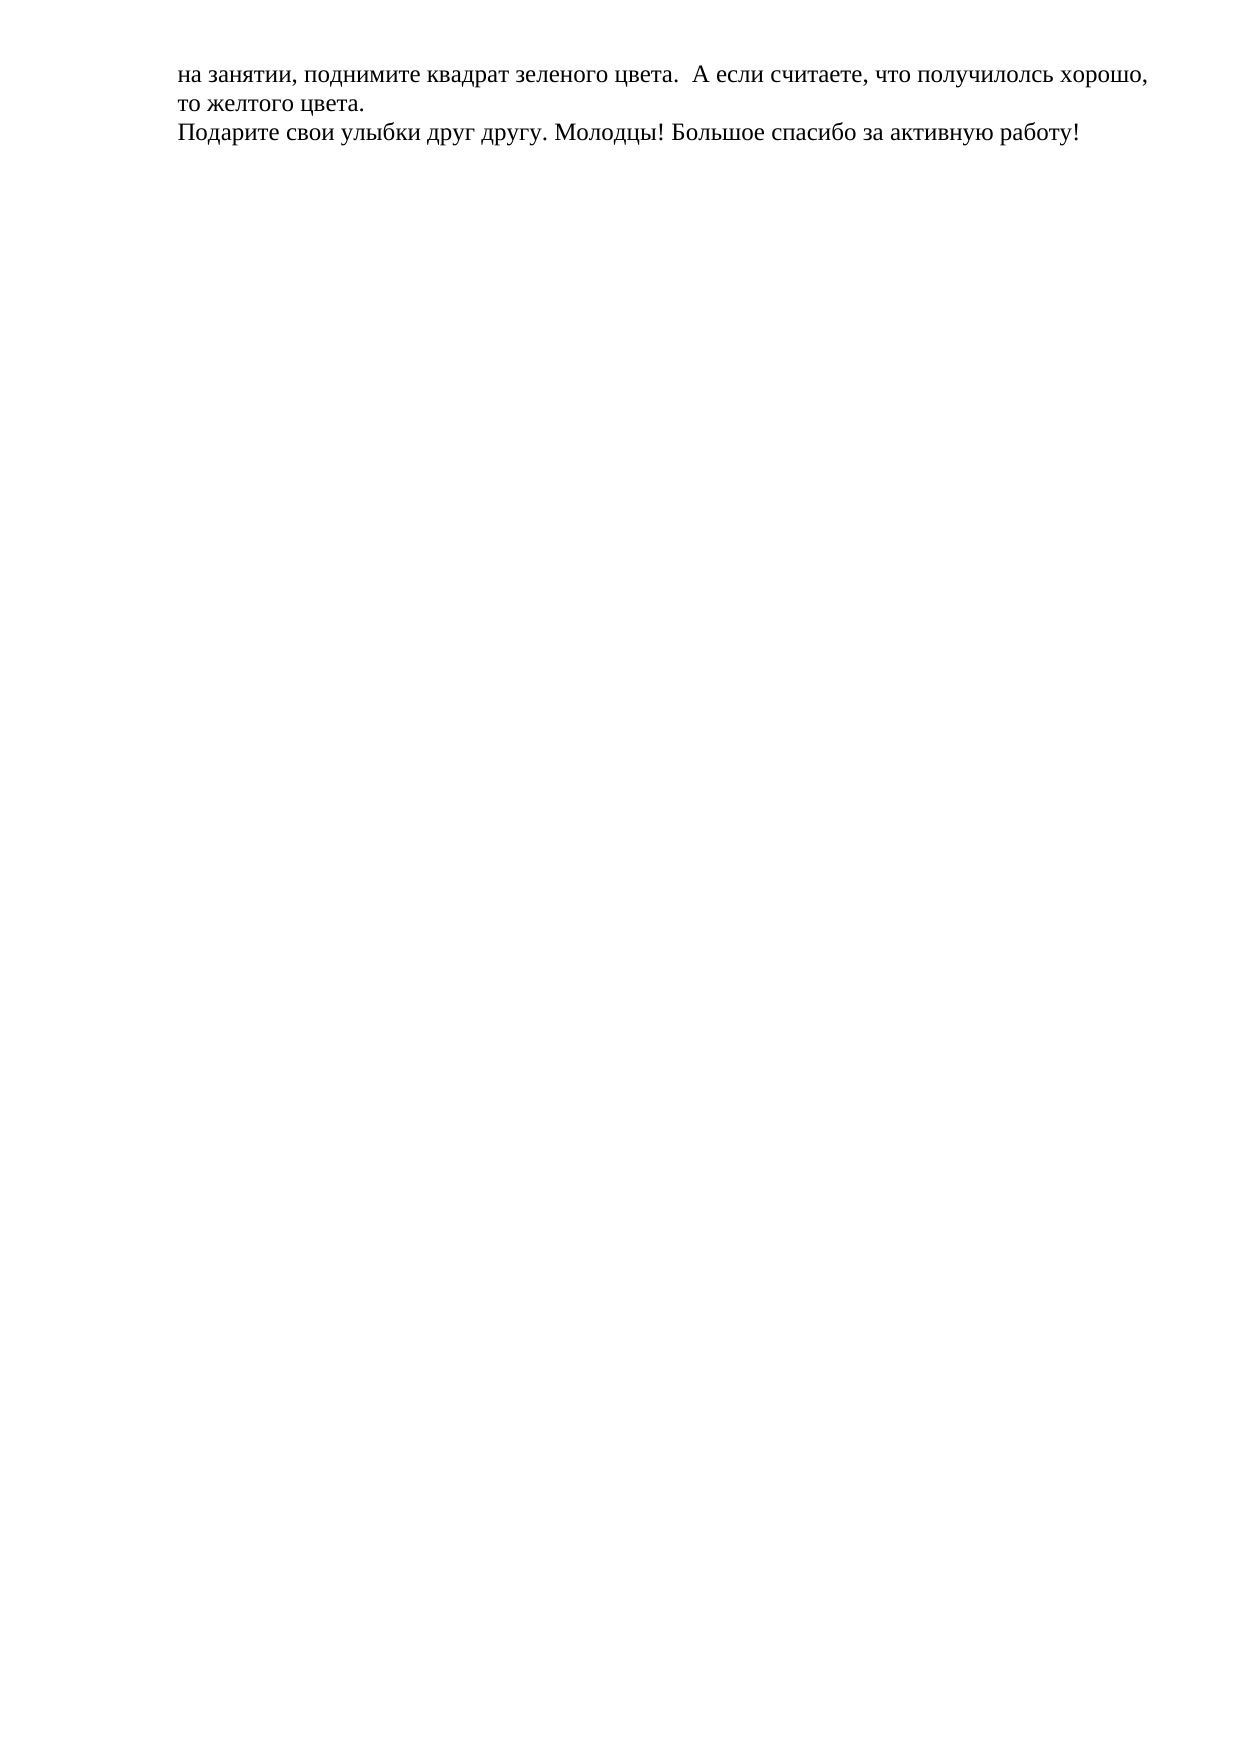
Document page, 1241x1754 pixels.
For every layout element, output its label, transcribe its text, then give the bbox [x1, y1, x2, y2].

text Подарите свои улыбки друг другу. Молодцы! Большое спасибо за активную работу! [177, 117, 1152, 174]
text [177, 59, 1152, 117]
